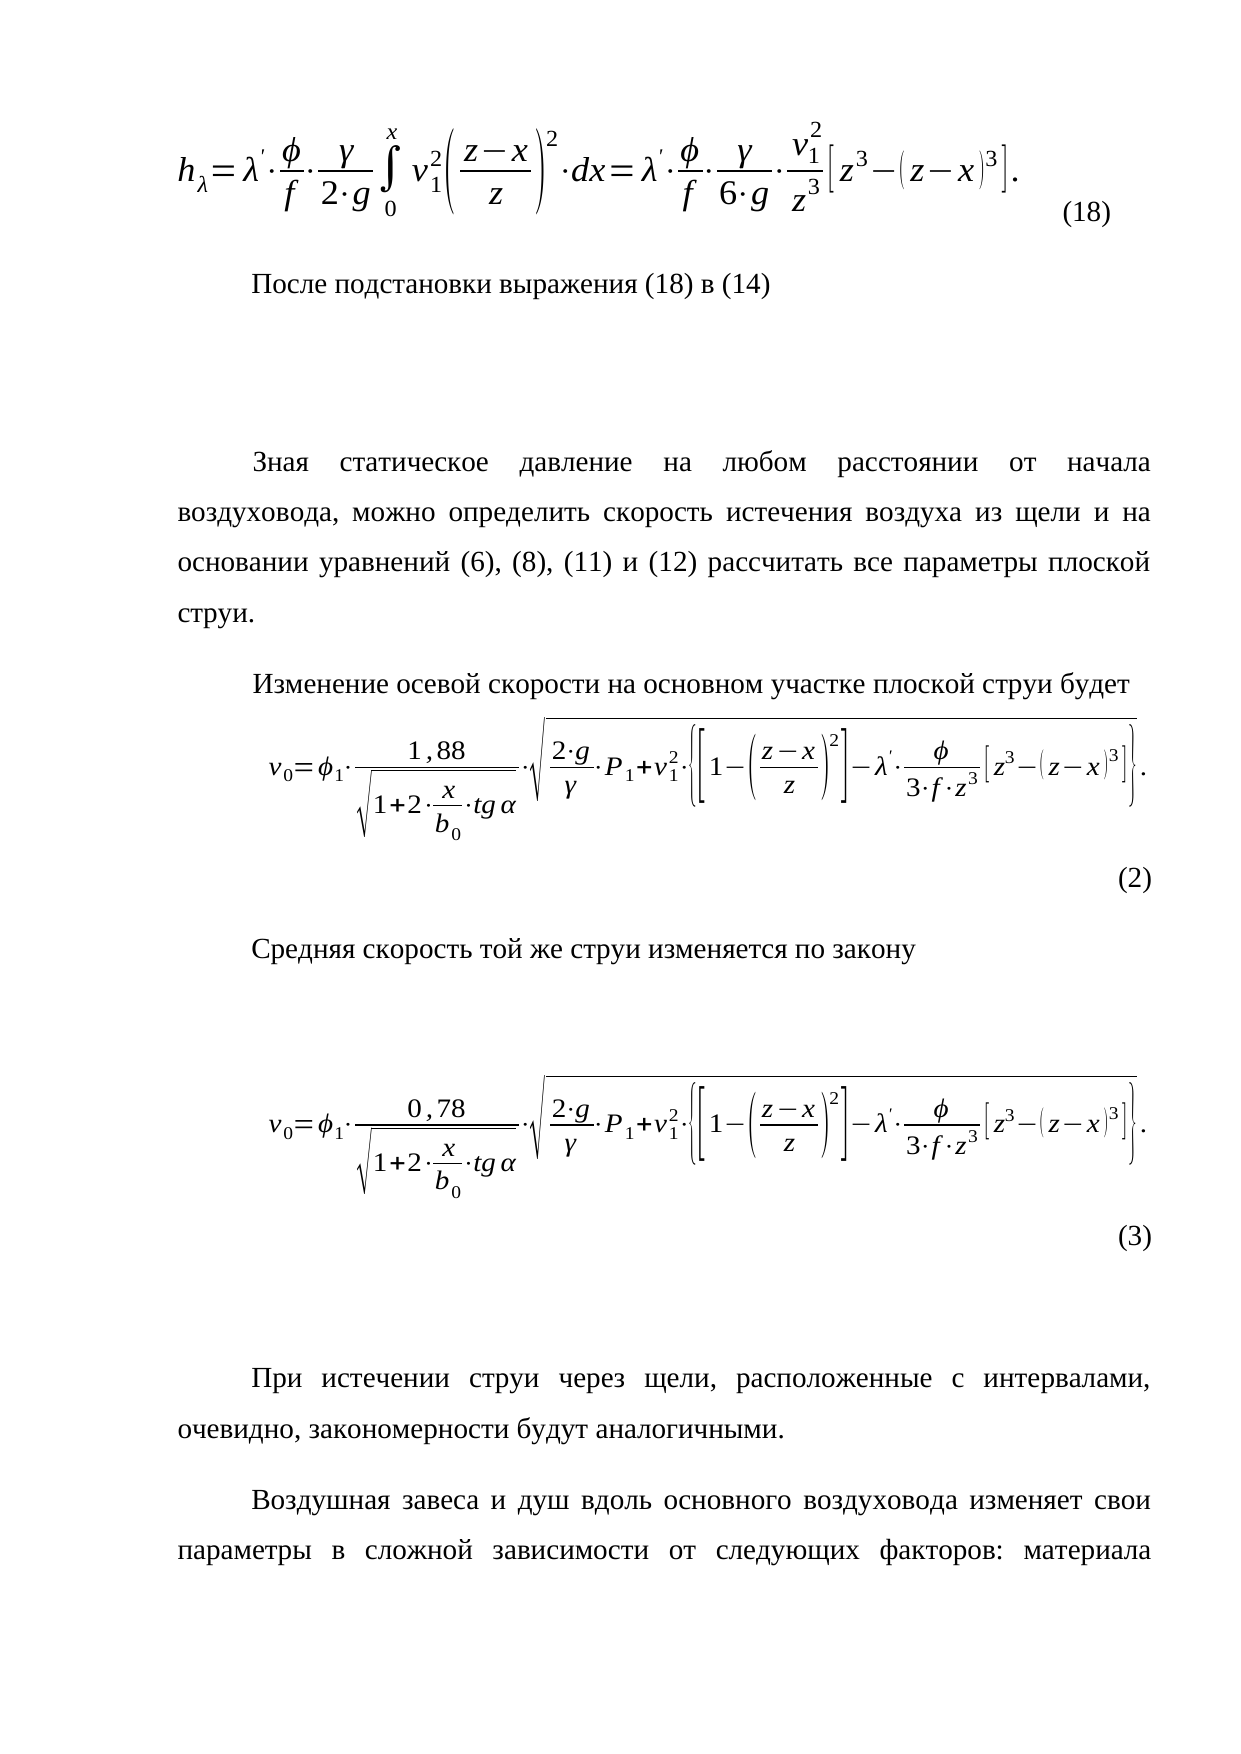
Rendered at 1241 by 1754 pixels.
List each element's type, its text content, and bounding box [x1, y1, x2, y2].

text Средняя скорость той же струи изменяется по закону [177, 932, 1152, 965]
text (18) [177, 118, 1152, 228]
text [177, 1482, 1152, 1566]
text (2) [177, 716, 1152, 894]
text (3) [177, 1074, 1152, 1252]
text Изменение осевой скорости на основном участке плоской струи будет [177, 666, 1152, 699]
text При истечении струи через щели, расположенные с интервалами, очевидно, закономерности будут аналогичными. [177, 1361, 1152, 1444]
text Зная статическое давление на любом расстоянии от начала воздуховода, можно определить скорость истечения воздуха из щели и на основании уравнений (6), (8), (11) и (12) рассчитать все параметры плоской струи. [177, 444, 1152, 628]
text После подстановки выражения (18) в (14) [177, 266, 1152, 299]
